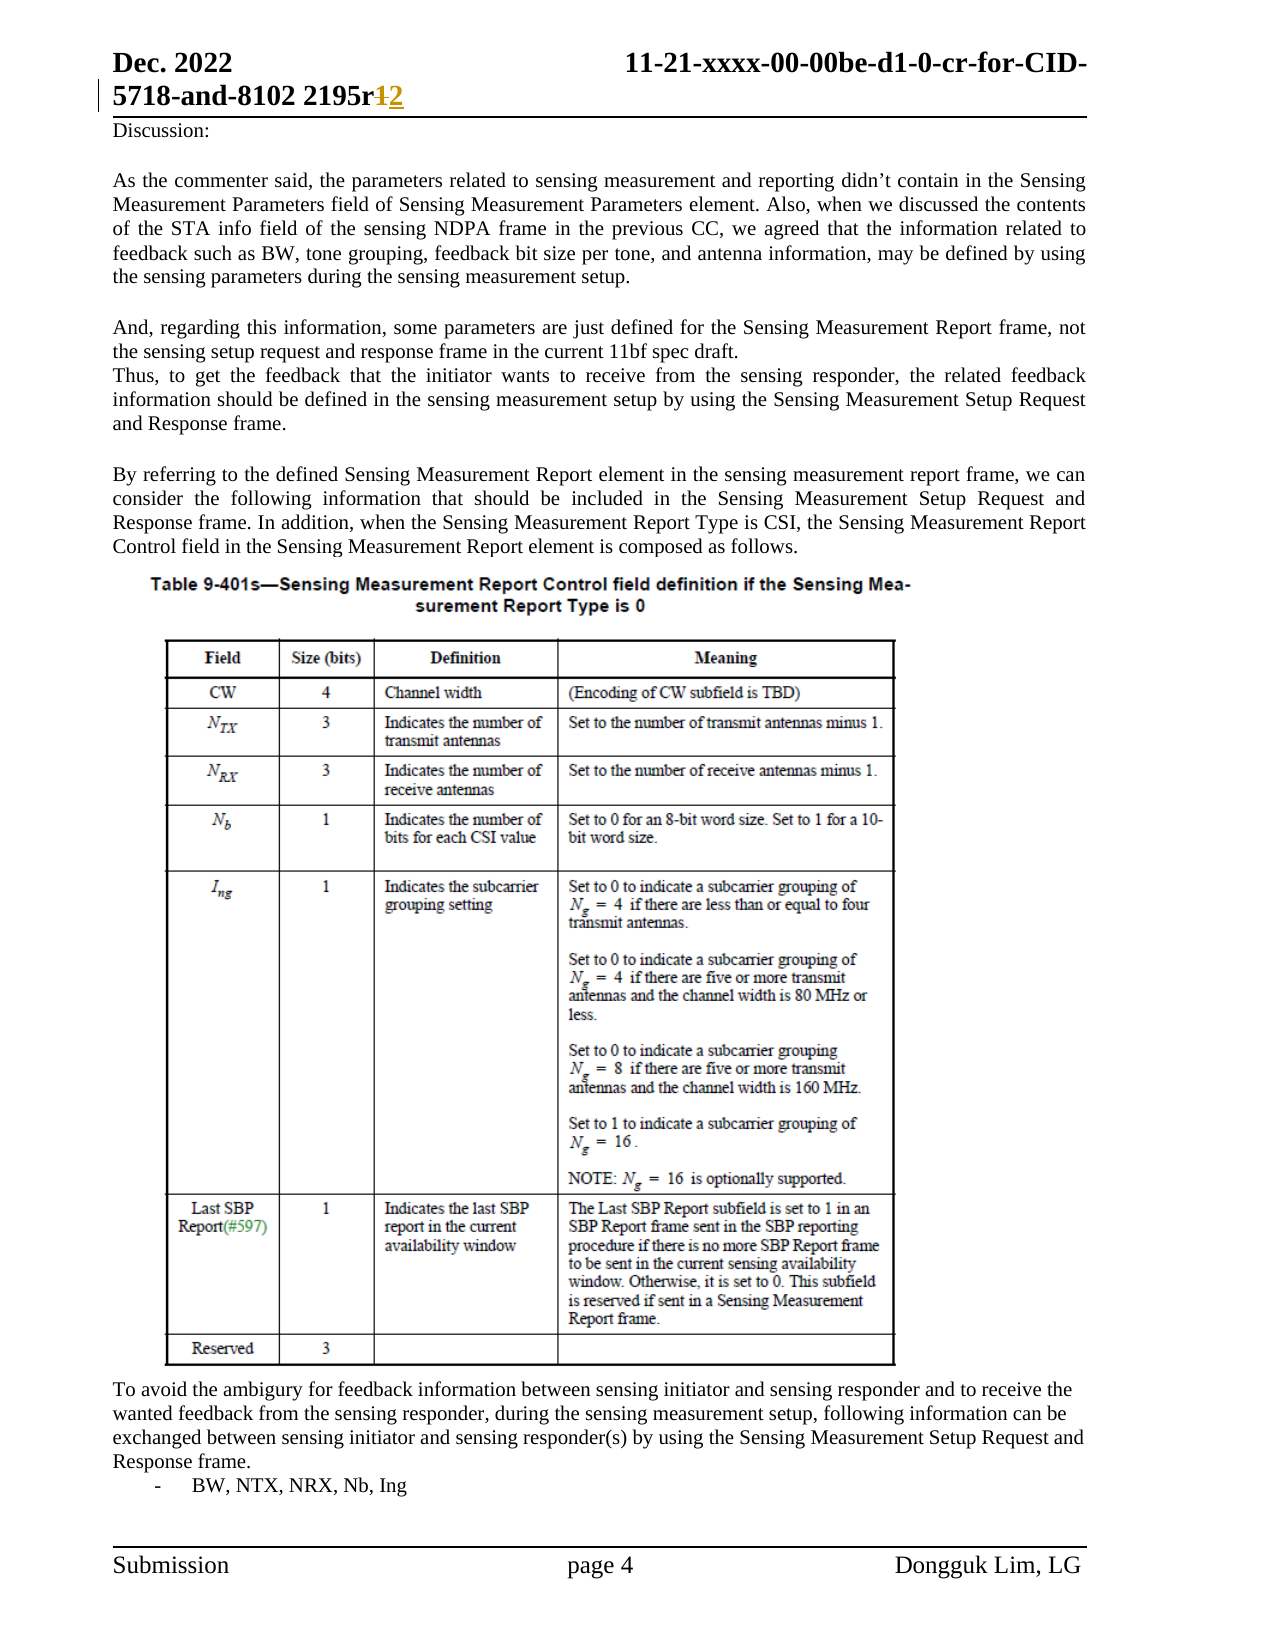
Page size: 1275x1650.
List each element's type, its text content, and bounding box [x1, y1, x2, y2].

text Thus, to get the feedback that the initiator wants to receive from the sensing responder, the related feedback information should be defined in the sensing measurement setup by using the Sensing Measurement Setup Request and Response frame. [112, 363, 1087, 435]
text Discussion: [112, 118, 1087, 142]
list BW, NTX, NRX, Nb, Ing [154, 1473, 1087, 1497]
text And, regarding this information, some parameters are just defined for the Sensing Measurement Report frame, not the sensing setup request and response frame in the current 11bf spec draft. [112, 315, 1087, 363]
text By referring to the defined Sensing Measurement Report element in the sensing measurement report frame, we can consider the following information that should be included in the Sensing Measurement Setup Request and Response frame. In addition, when the Sensing Measurement Report Type is CSI, the Sensing Measurement Report Control field in the Sensing Measurement Report element is composed as follows. [112, 462, 1087, 558]
text As the commenter said, the parameters related to sensing measurement and reporting didn’t contain in the Sensing Measurement Parameters field of Sensing Measurement Parameters element. Also, when we discussed the contents of the STA info field of the sensing NDPA frame in the previous CC, we agreed that the information related to feedback such as BW, tone grouping, feedback bit size per tone, and antenna information, may be defined by using the sensing parameters during the sensing measurement setup. [112, 168, 1087, 288]
text To avoid the ambigury for feedback information between sensing initiator and sensing responder and to receive the wanted feedback from the sensing responder, during the sensing measurement setup, following information can be exchanged between sensing initiator and sensing responder(s) by using the Sensing Measurement Setup Request and Response frame. [112, 1377, 1087, 1473]
